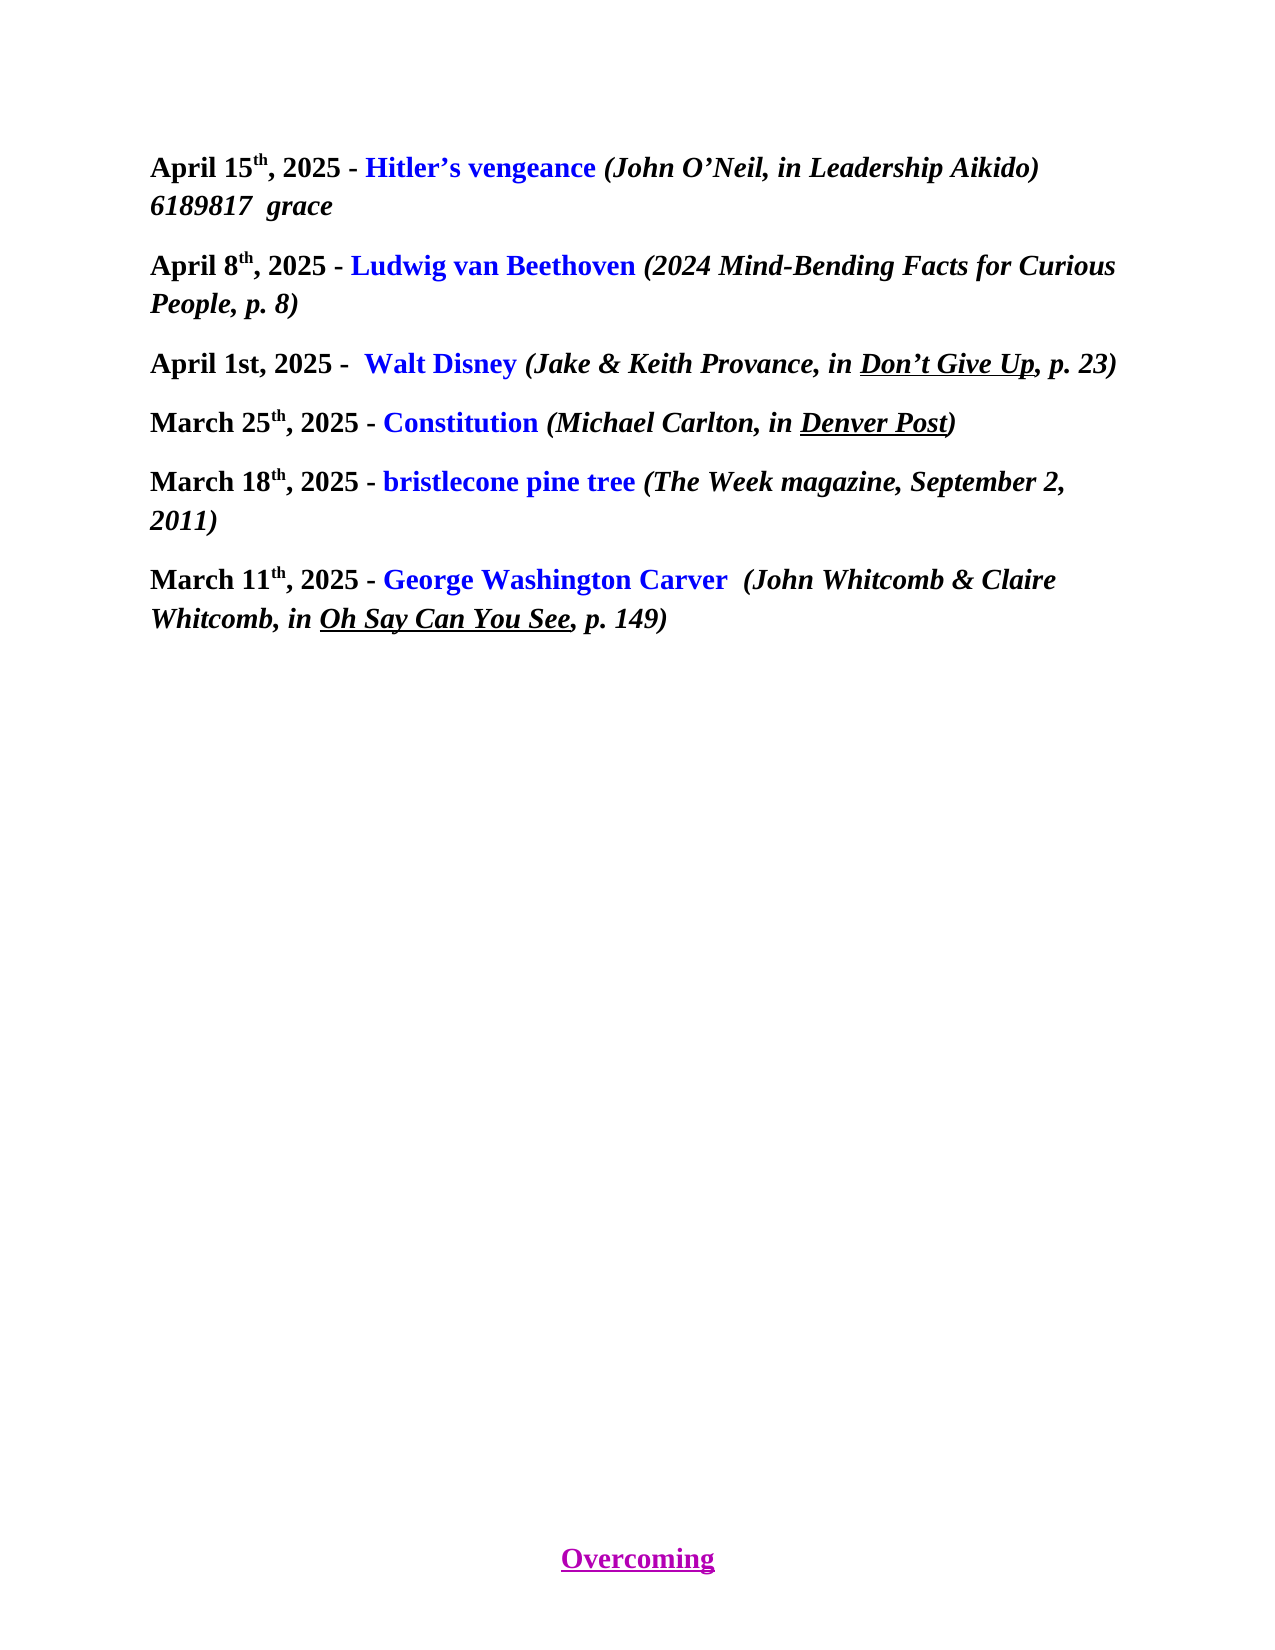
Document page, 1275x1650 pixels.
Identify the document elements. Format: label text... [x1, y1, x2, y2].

text April 1st, 2025 - Walt Disney (Jake & Keith Provance, in Don’t Give Up, p. 23) [150, 346, 1125, 379]
text April 15th, 2025 - Hitler’s vengeance (John O’Neil, in Leadership Aikido) 6189817 grace [150, 150, 1125, 222]
text March 18th, 2025 - bristlecone pine tree (The Week magazine, September 2, 2011) [150, 464, 1125, 537]
text April 8th, 2025 - Ludwig van Beethoven (2024 Mind-Bending Facts for Curious People, p. 8) [150, 248, 1125, 320]
text March 25th, 2025 - Constitution (Michael Carlton, in Denver Post) [150, 405, 1125, 439]
text March 11th, 2025 - George Washington Carver (John Whitcomb & Claire Whitcomb, in Oh Say Can You See, p. 149) [150, 562, 1125, 634]
